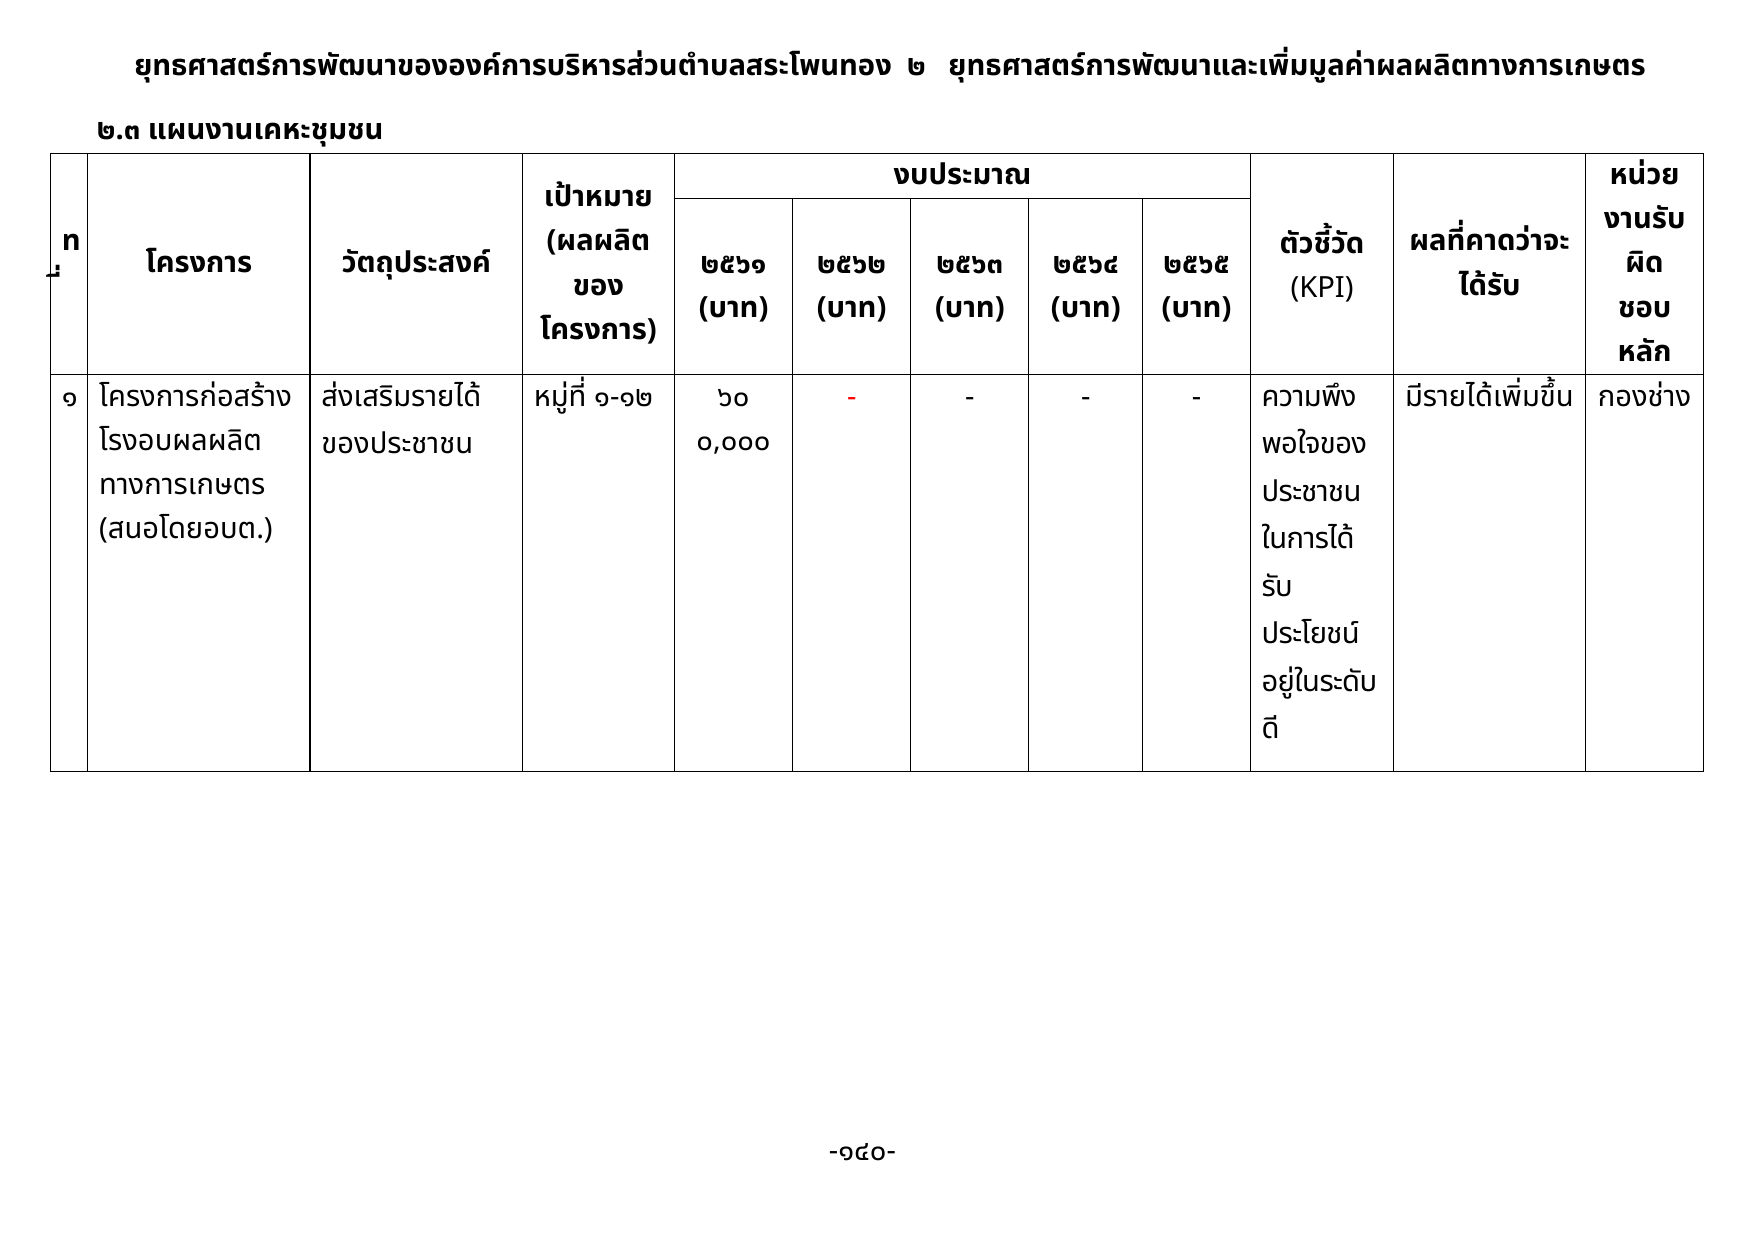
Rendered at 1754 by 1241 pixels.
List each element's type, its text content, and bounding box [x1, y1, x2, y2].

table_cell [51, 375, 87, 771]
text -๑๔๐- [59, 1129, 1665, 1173]
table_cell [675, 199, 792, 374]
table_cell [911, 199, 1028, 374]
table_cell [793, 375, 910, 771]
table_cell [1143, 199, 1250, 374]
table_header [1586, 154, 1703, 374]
text ยุทธศาสตร์การพัฒนาขององค์การบริหารส่วนตำบลสระโพนทอง ๒ ยุทธศาสตร์การพัฒนาและเพิ่มมูลค่าผลผลิตทางการเกษตร [59, 44, 1695, 88]
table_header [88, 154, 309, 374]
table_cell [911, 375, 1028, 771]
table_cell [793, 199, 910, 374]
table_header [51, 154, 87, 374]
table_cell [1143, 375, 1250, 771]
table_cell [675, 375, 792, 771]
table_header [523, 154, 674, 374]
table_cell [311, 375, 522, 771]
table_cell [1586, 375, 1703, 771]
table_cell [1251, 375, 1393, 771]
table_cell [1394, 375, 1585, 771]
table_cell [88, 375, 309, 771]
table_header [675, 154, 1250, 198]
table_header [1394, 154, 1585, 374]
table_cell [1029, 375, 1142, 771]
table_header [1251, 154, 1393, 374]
text ๒.๓ แผนงานเคหะชุมชน [97, 108, 1695, 153]
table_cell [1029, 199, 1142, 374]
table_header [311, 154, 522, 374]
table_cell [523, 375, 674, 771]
